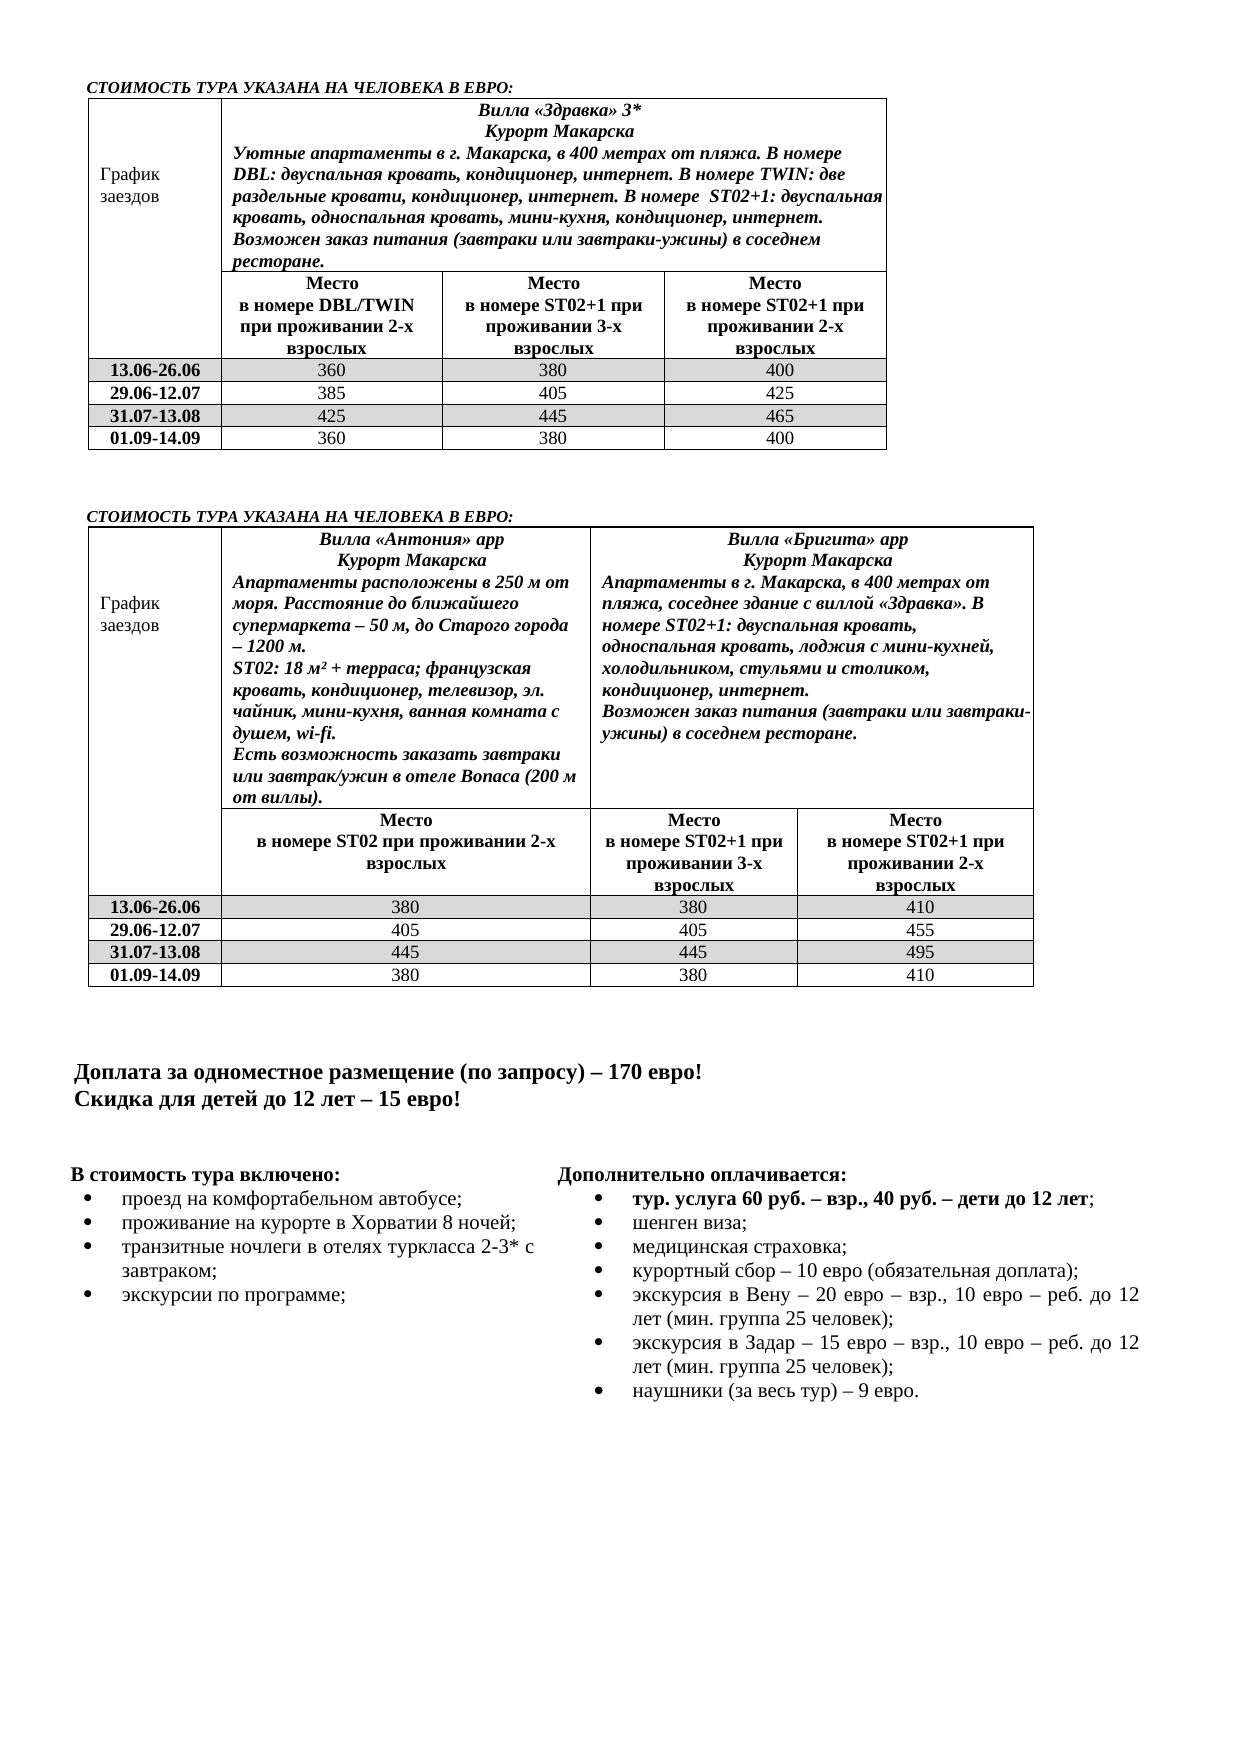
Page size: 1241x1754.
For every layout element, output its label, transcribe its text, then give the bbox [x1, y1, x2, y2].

table_cell 400 [665, 359, 886, 381]
table_cell 445 [591, 941, 797, 963]
table_cell 410 [798, 964, 1033, 986]
table_cell 380 [591, 964, 797, 986]
text Скидка для детей до 12 лет – 15 евро! [74, 1085, 1213, 1111]
table_cell Место в номере ST02+1 при проживании 2-х взрослых [665, 272, 886, 358]
table_cell 410 [798, 896, 1033, 918]
text СТОИМОСТЬ ТУРА УКАЗАНА НА ЧЕЛОВЕКА В ЕВРО: [74, 78, 1211, 97]
table_cell 13.06-26.06 [89, 896, 221, 918]
table_cell 380 [222, 896, 590, 918]
table_cell 31.07-13.08 [89, 405, 221, 426]
table_cell 425 [665, 382, 886, 403]
table_cell 380 [591, 896, 797, 918]
table_cell 380 [222, 964, 590, 986]
table_cell 445 [222, 941, 590, 963]
text Доплата за одноместное размещение (по запросу) – 170 евро! [74, 1058, 1213, 1085]
table_cell 13.06-26.06 [89, 359, 221, 381]
text СТОИМОСТЬ ТУРА УКАЗАНА НА ЧЕЛОВЕКА В ЕВРО: [74, 507, 1211, 526]
table_cell Место в номере ST02+1 при проживании 2-х взрослых [798, 809, 1033, 895]
table_cell 01.09-14.09 [89, 427, 221, 449]
table_cell 385 [222, 382, 442, 403]
table_cell Место в номере ST02+1 при проживании 3-х взрослых [443, 272, 664, 358]
table_cell 495 [798, 941, 1033, 963]
table_header Вилла «Бригита» арр Курорт Макарска Апартаменты в г. Макарска, в 400 метрах от пляжа, соседнее здание с виллой «Здравка». В номере ST02+1: двуспальная кровать, односпальная кровать, лоджия с мини-кухней, холодильником, стульями и столиком, кондиционер, интернет. Возможен заказ питания (завтраки или завтраки-ужины) в соседнем ресторане. [591, 528, 1033, 808]
table_cell 29.06-12.07 [89, 382, 221, 403]
table_cell 400 [665, 427, 886, 449]
table_cell 360 [222, 427, 442, 449]
table_cell 01.09-14.09 [89, 964, 221, 986]
table_header Вилла «Здравка» 3* Курорт Макарска Уютные апартаменты в г. Макарска, в 400 метрах от пляжа. В номере DBL: двуспальная кровать, кондиционер, интернет. В номере TWIN: две раздельные кровати, кондиционер, интернет. В номере ST02+1: двуспальная кровать, односпальная кровать, мини-кухня, кондиционер, интернет. Возможен заказ питания (завтраки или завтраки-ужины) в соседнем ресторане. [222, 99, 886, 271]
table_cell Место в номере ST02 при проживании 2-х взрослых [222, 809, 590, 895]
table_cell 31.07-13.08 [89, 941, 221, 963]
table_cell 445 [443, 405, 664, 426]
table_header Вилла «Антония» арр Курорт Макарска Апартаменты расположены в 250 м от моря. Расстояние до ближайшего супермаркета – 50 м, до Старого города – 1200 м. ST02: 18 м² + терраса; французская кровать, кондиционер, телевизор, эл. чайник, мини-кухня, ванная комната с душем, wi-fi. Есть возможность заказать завтраки или завтрак/ужин в отеле Bonaca (200 м от виллы). [222, 528, 590, 808]
table_cell 425 [222, 405, 442, 426]
table_cell Место в номере ST02+1 при проживании 3-х взрослых [591, 809, 797, 895]
table_cell Место в номере DBL/TWIN при проживании 2-х взрослых [222, 272, 442, 358]
table_cell 405 [222, 919, 590, 940]
table_cell 380 [443, 427, 664, 449]
table_header График заездов [89, 528, 221, 895]
table_cell 360 [222, 359, 442, 381]
table_cell 465 [665, 405, 886, 426]
table_cell 405 [591, 919, 797, 940]
table_header В стоимость тура включено: проезд на комфортабельном автобусе; проживание на курорте в Хорватии 8 ночей; транзитные ночлеги в отелях туркласса 2-3* с завтраком; экскурсии по программе; [59, 1138, 546, 1402]
table_cell 380 [443, 359, 664, 381]
table_cell 29.06-12.07 [89, 919, 221, 940]
table_cell 455 [798, 919, 1033, 940]
table_cell 405 [443, 382, 664, 403]
table_header Дополнительно оплачивается: тур. услуга 60 руб. – взр., 40 руб. – дети до 12 лет; шенген виза; медицинская страховка; курортный сбор – 10 евро (обязательная доплата); экскурсия в Вену – 20 евро – взр., 10 евро – реб. до 12 лет (мин. группа 25 человек); экскурсия в Задар – 15 евро – взр., 10 евро – реб. до 12 лет (мин. группа 25 человек); наушники (за весь тур) – 9 евро. [546, 1138, 1152, 1402]
table_header График заездов [89, 99, 221, 358]
